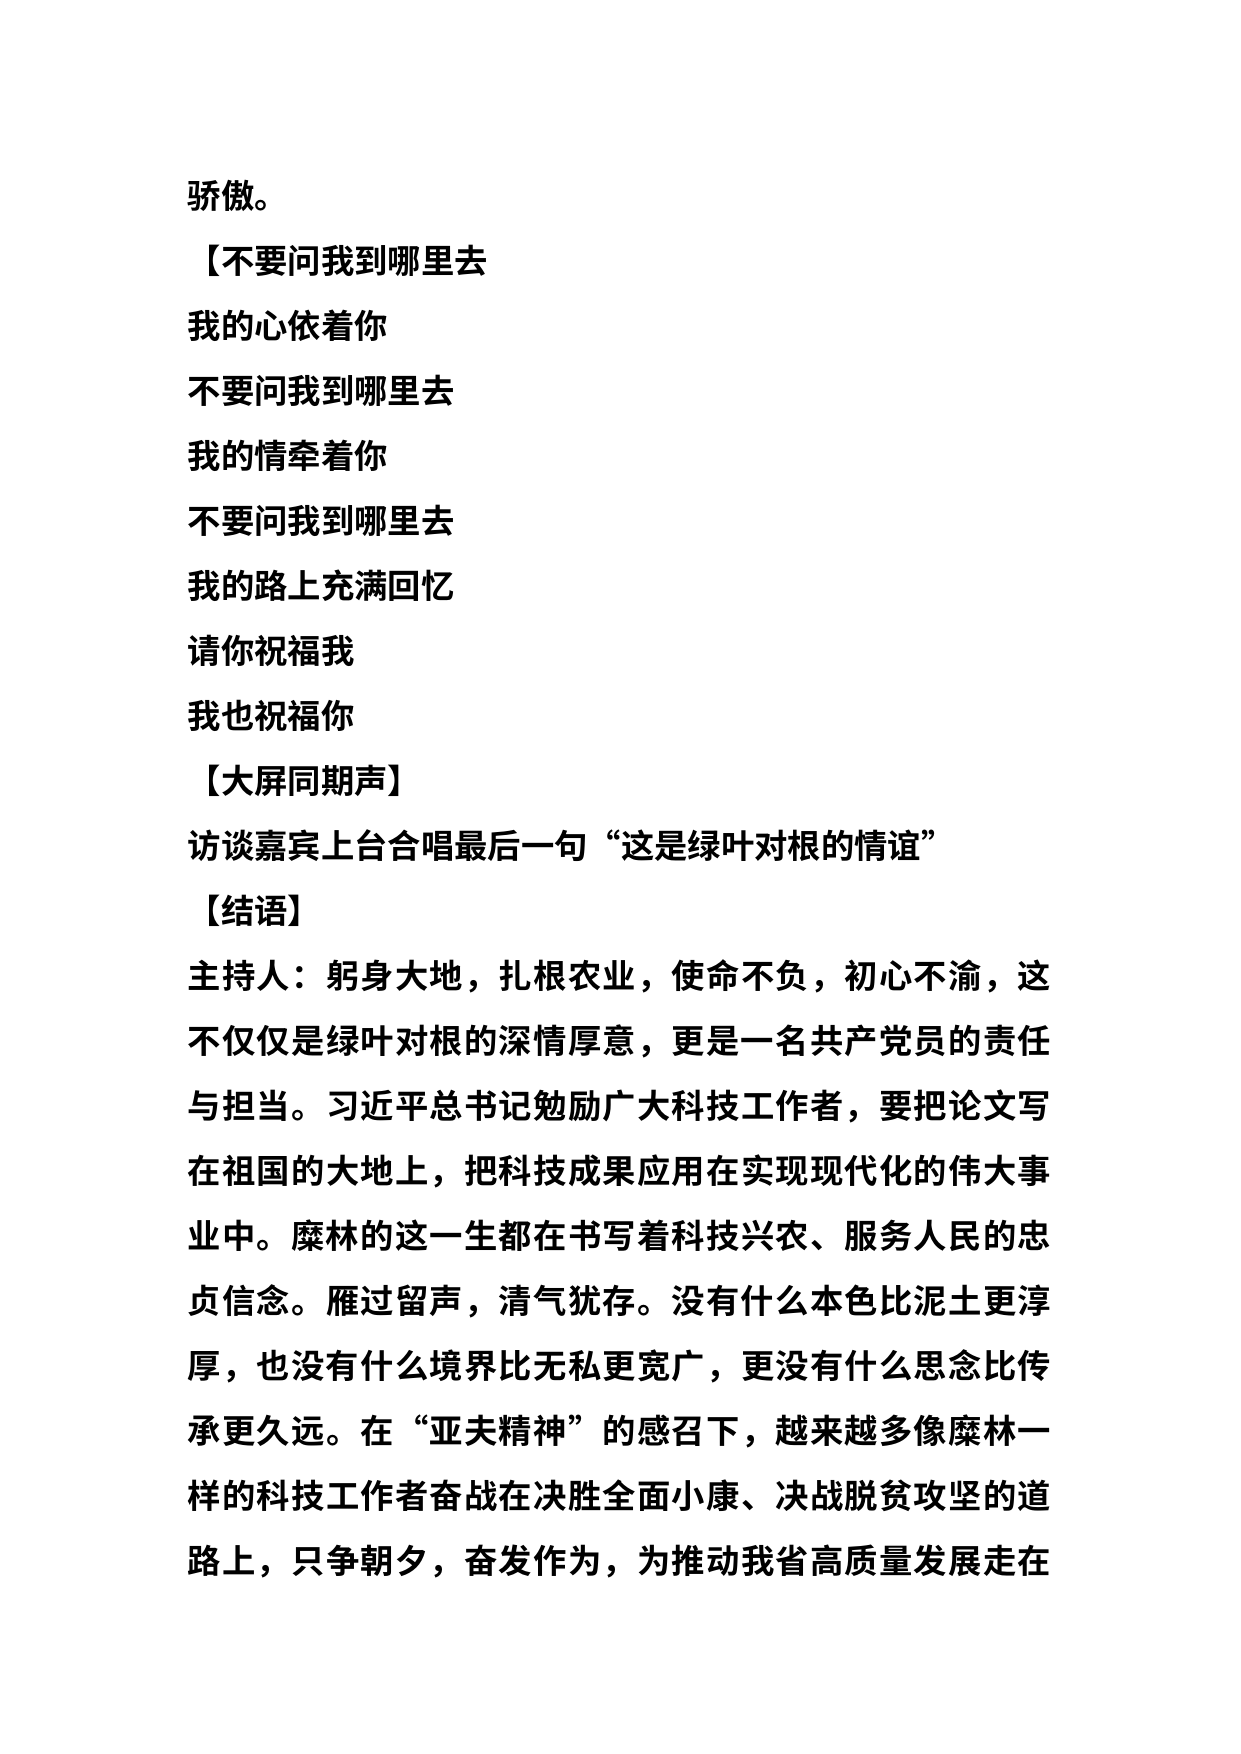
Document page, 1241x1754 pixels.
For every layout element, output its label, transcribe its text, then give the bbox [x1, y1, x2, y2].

text 访谈嘉宾上台合唱最后一句“这是绿叶对根的情谊” [187, 812, 1053, 877]
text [187, 162, 1053, 227]
text 【不要问我到哪里去 [187, 227, 1053, 292]
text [187, 942, 1053, 1592]
text 请你祝福我 [187, 617, 1053, 682]
text 我的心依着你 [187, 292, 1053, 357]
text 我的情牵着你 [187, 422, 1053, 487]
text 不要问我到哪里去 [187, 487, 1053, 552]
text 不要问我到哪里去 [187, 357, 1053, 422]
text 【结语】 [187, 877, 1053, 942]
text 【大屏同期声】 [187, 747, 1053, 812]
text 我也祝福你 [187, 682, 1053, 747]
text 我的路上充满回忆 [187, 552, 1053, 617]
